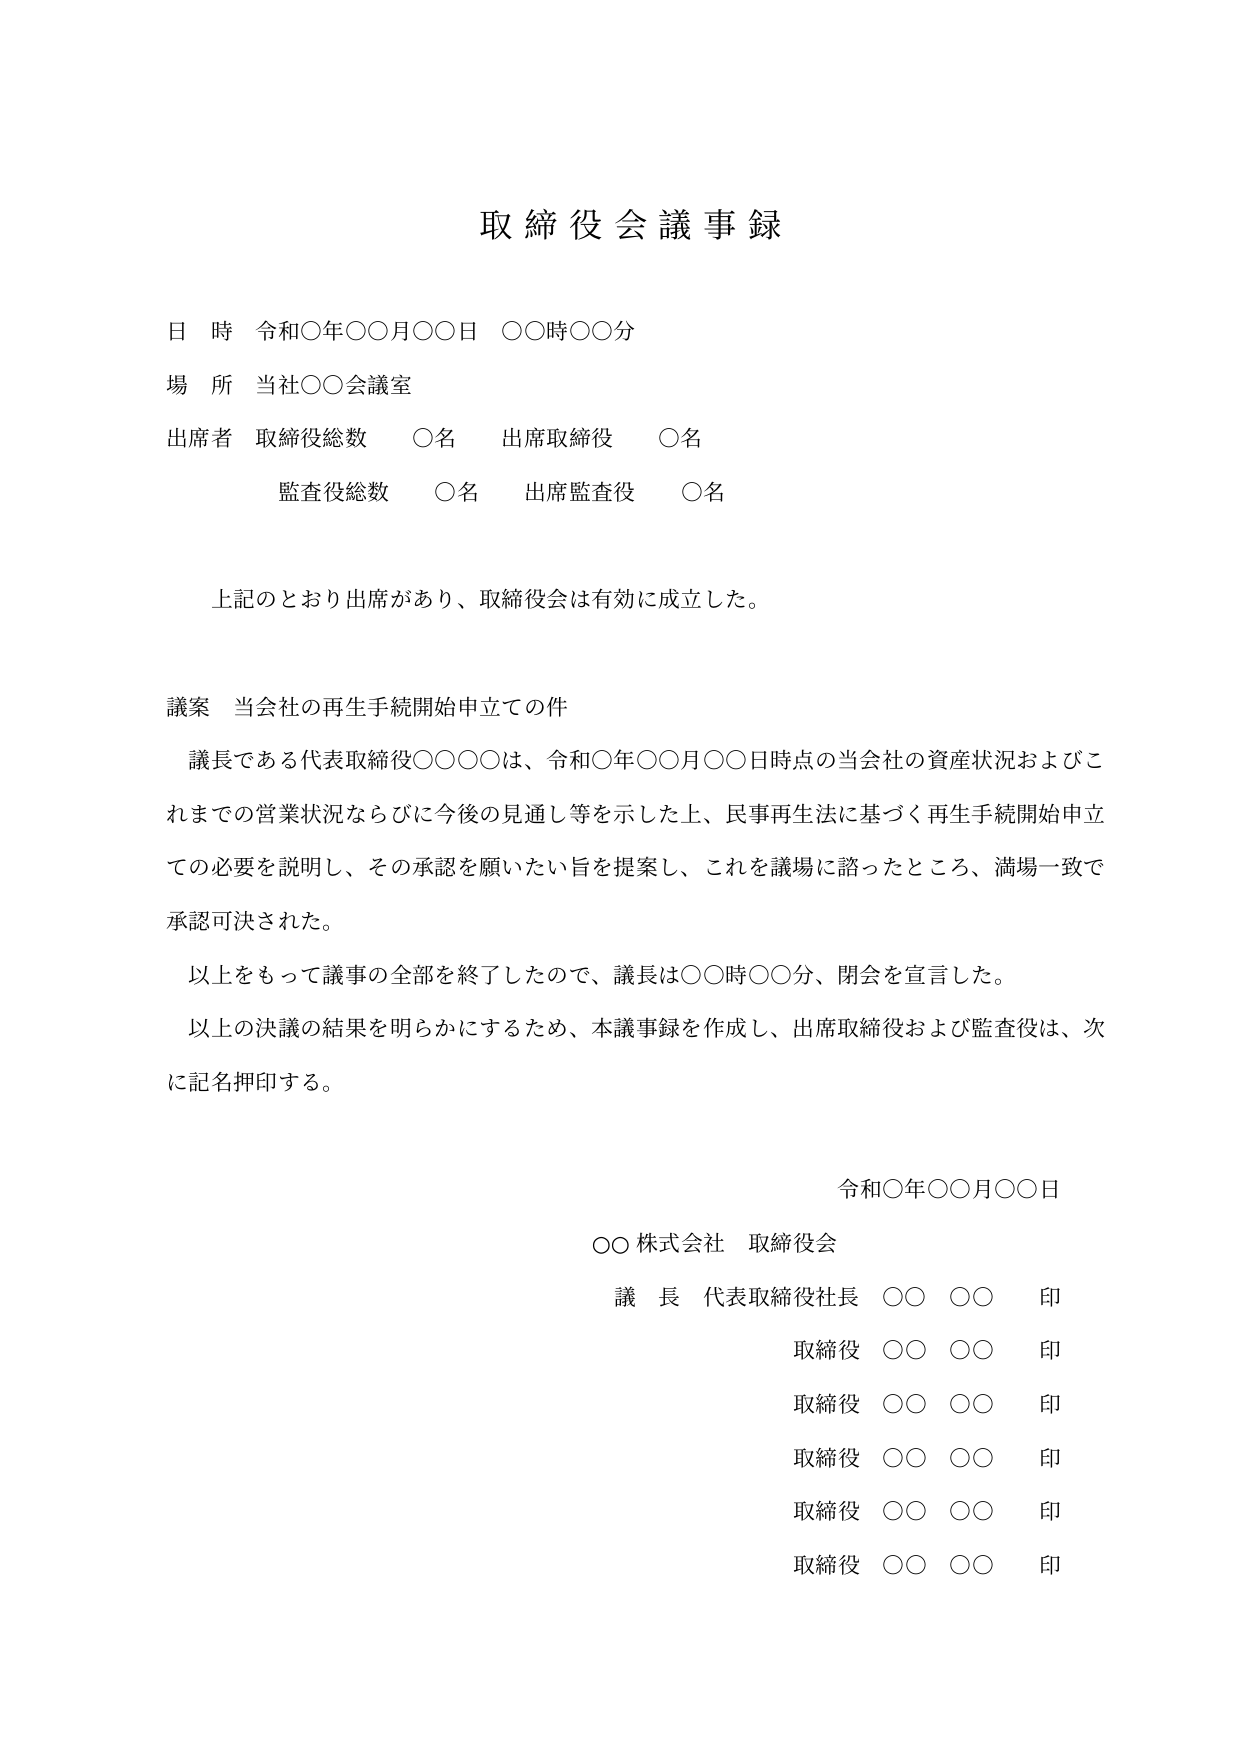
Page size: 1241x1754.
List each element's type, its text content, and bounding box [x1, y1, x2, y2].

text 令和○年○○月○○日 [166, 1161, 1107, 1215]
text 取締役 ○○ ○○ 印 [166, 1537, 1107, 1591]
text 議長である代表取締役○○○○は、令和○年○○月○○日時点の当会社の資産状況およびこれまでの営業状況ならびに今後の見通し等を示した上、民事再生法に基づく再生手続開始申立ての必要を説明し、その承認を願いたい旨を提案し、これを議場に諮ったところ、満場一致で承認可決された。 [166, 732, 1107, 947]
text 取締役会議事録 [166, 196, 1107, 249]
text 以上の決議の結果を明らかにするため、本議事録を作成し、出席取締役および監査役は、次に記名押印する。 [166, 1001, 1107, 1108]
text 上記のとおり出席があり、取締役会は有効に成立した。 [166, 571, 1107, 625]
text 議 長 代表取締役社長 ○○ ○○ 印 [166, 1269, 1107, 1322]
text 出席者 取締役総数 ○名 出席取締役 ○名 [166, 410, 1107, 464]
text ○○株式会社 取締役会 [166, 1215, 1107, 1269]
text 取締役 ○○ ○○ 印 [166, 1322, 1107, 1376]
text 場 所 当社○○会議室 [166, 357, 1107, 410]
text 日 時 令和○年○○月○○日 ○○時○○分 [166, 303, 1107, 357]
text 取締役 ○○ ○○ 印 [166, 1376, 1107, 1430]
text 以上をもって議事の全部を終了したので、議長は○○時○○分、閉会を宣言した。 [166, 947, 1107, 1001]
text 監査役総数 ○名 出席監査役 ○名 [166, 464, 1107, 518]
text 取締役 ○○ ○○ 印 [166, 1430, 1107, 1483]
text 議案 当会社の再生手続開始申立ての件 [166, 679, 1107, 732]
text 取締役 ○○ ○○ 印 [166, 1483, 1107, 1537]
